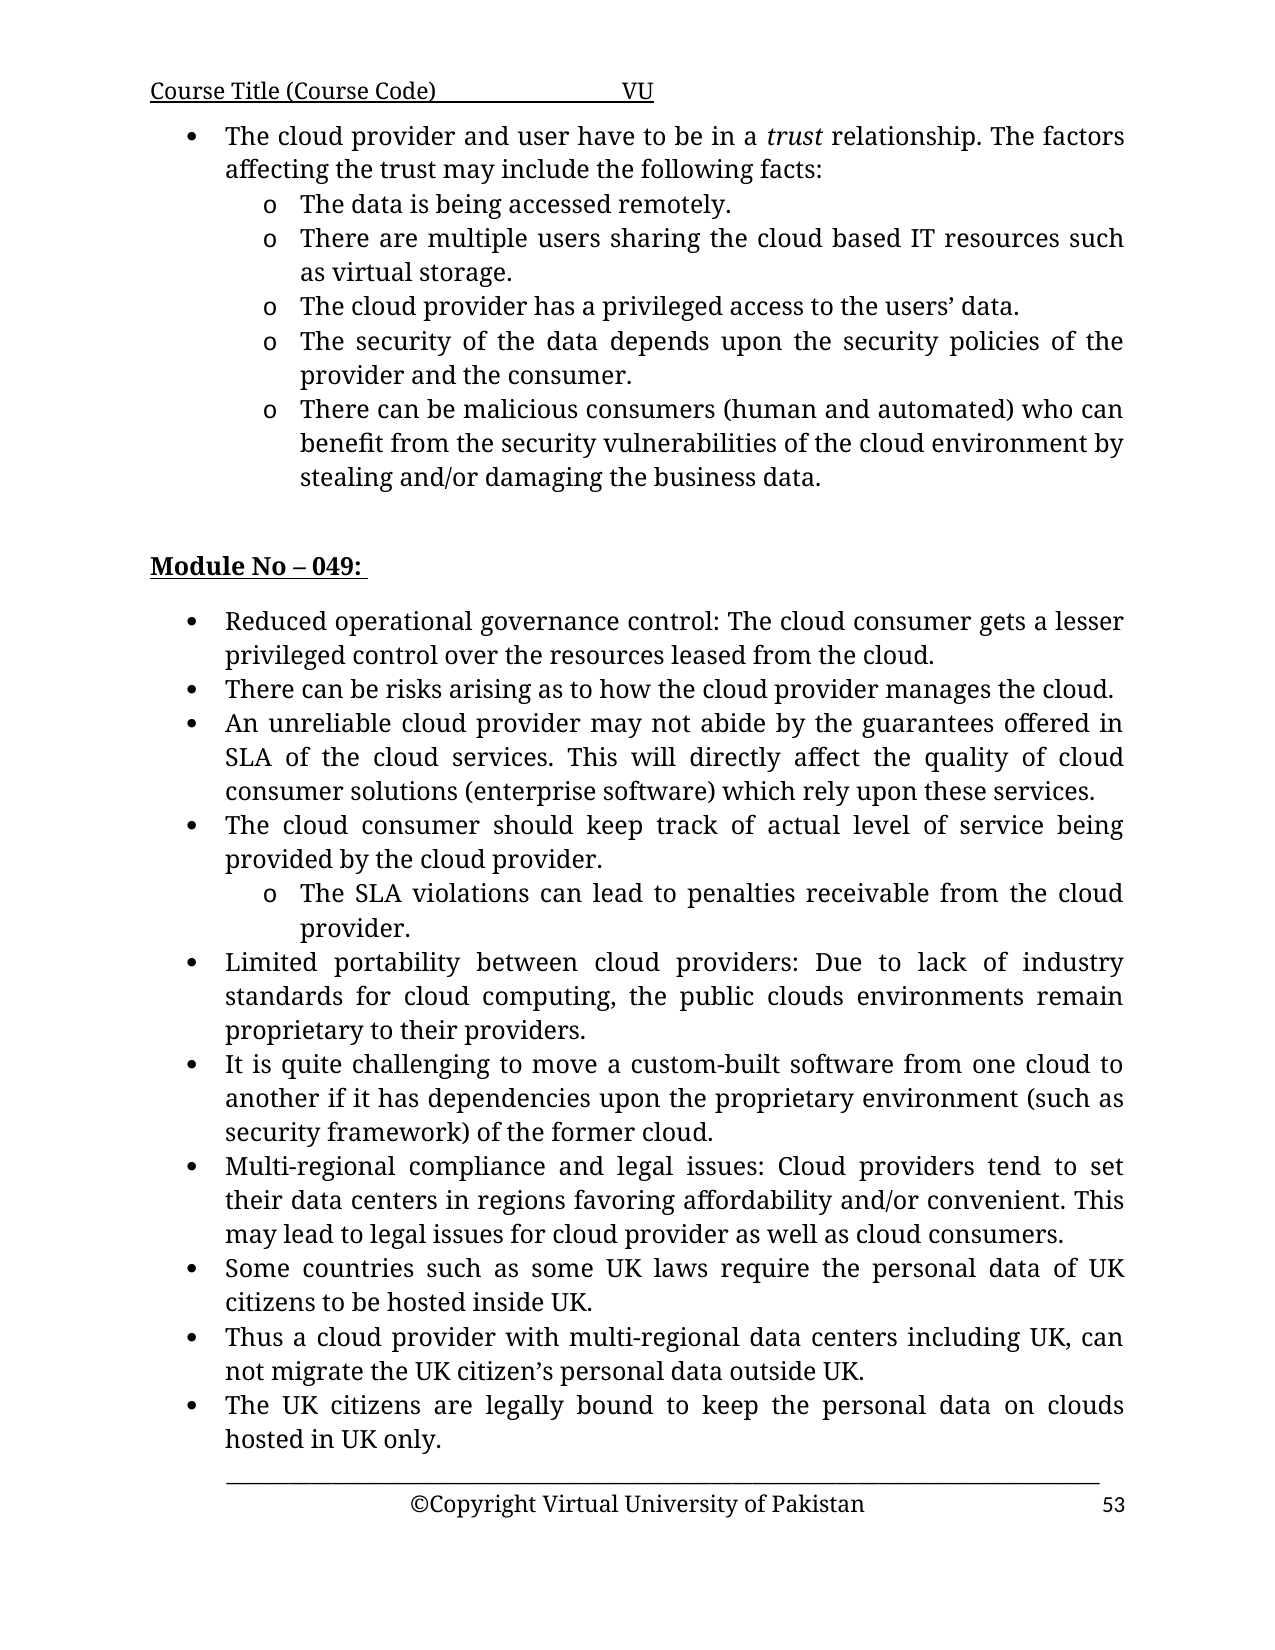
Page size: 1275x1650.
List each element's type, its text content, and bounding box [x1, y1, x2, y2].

text Module No – 049: [150, 549, 1125, 583]
list Limited portability between cloud providers: Due to lack of industry standards for cloud computing, the public clouds environments remain proprietary to their providers. [187, 944, 1125, 1047]
list The UK citizens are legally bound to keep the personal data on clouds hosted in UK only. [187, 1387, 1125, 1455]
list The security of the data depends upon the security policies of the provider and the consumer. [262, 323, 1125, 391]
list The data is being accessed remotely. [262, 186, 1125, 221]
list There can be malicious consumers (human and automated) who can benefit from the security vulnerabilities of the cloud environment by stealing and/or damaging the business data. [262, 391, 1125, 494]
list The cloud provider and user have to be in a trust relationship. The factors affecting the trust may include the following facts: [187, 118, 1125, 186]
list Some countries such as some UK laws require the personal data of UK citizens to be hosted inside UK. [187, 1251, 1125, 1319]
list Thus a cloud provider with multi-regional data centers including UK, can not migrate the UK citizen’s personal data outside UK. [187, 1319, 1125, 1387]
list Reduced operational governance control: The cloud consumer gets a lesser privileged control over the resources leased from the cloud. [187, 604, 1125, 672]
list There can be risks arising as to how the cloud provider manages the cloud. [187, 672, 1125, 706]
list The cloud provider has a privileged access to the users’ data. [262, 289, 1125, 323]
list It is quite challenging to move a custom-built software from one cloud to another if it has dependencies upon the proprietary environment (such as security framework) of the former cloud. [187, 1047, 1125, 1149]
list The cloud consumer should keep track of actual level of service being provided by the cloud provider. [187, 808, 1125, 876]
list Multi-regional compliance and legal issues: Cloud providers tend to set their data centers in regions favoring affordability and/or convenient. This may lead to legal issues for cloud provider as well as cloud consumers. [187, 1149, 1125, 1251]
list There are multiple users sharing the cloud based IT resources such as virtual storage. [262, 221, 1125, 289]
list An unreliable cloud provider may not abide by the guarantees offered in SLA of the cloud services. This will directly affect the quality of cloud consumer solutions (enterprise software) which rely upon these services. [187, 706, 1125, 808]
list The SLA violations can lead to penalties receivable from the cloud provider. [262, 876, 1125, 944]
